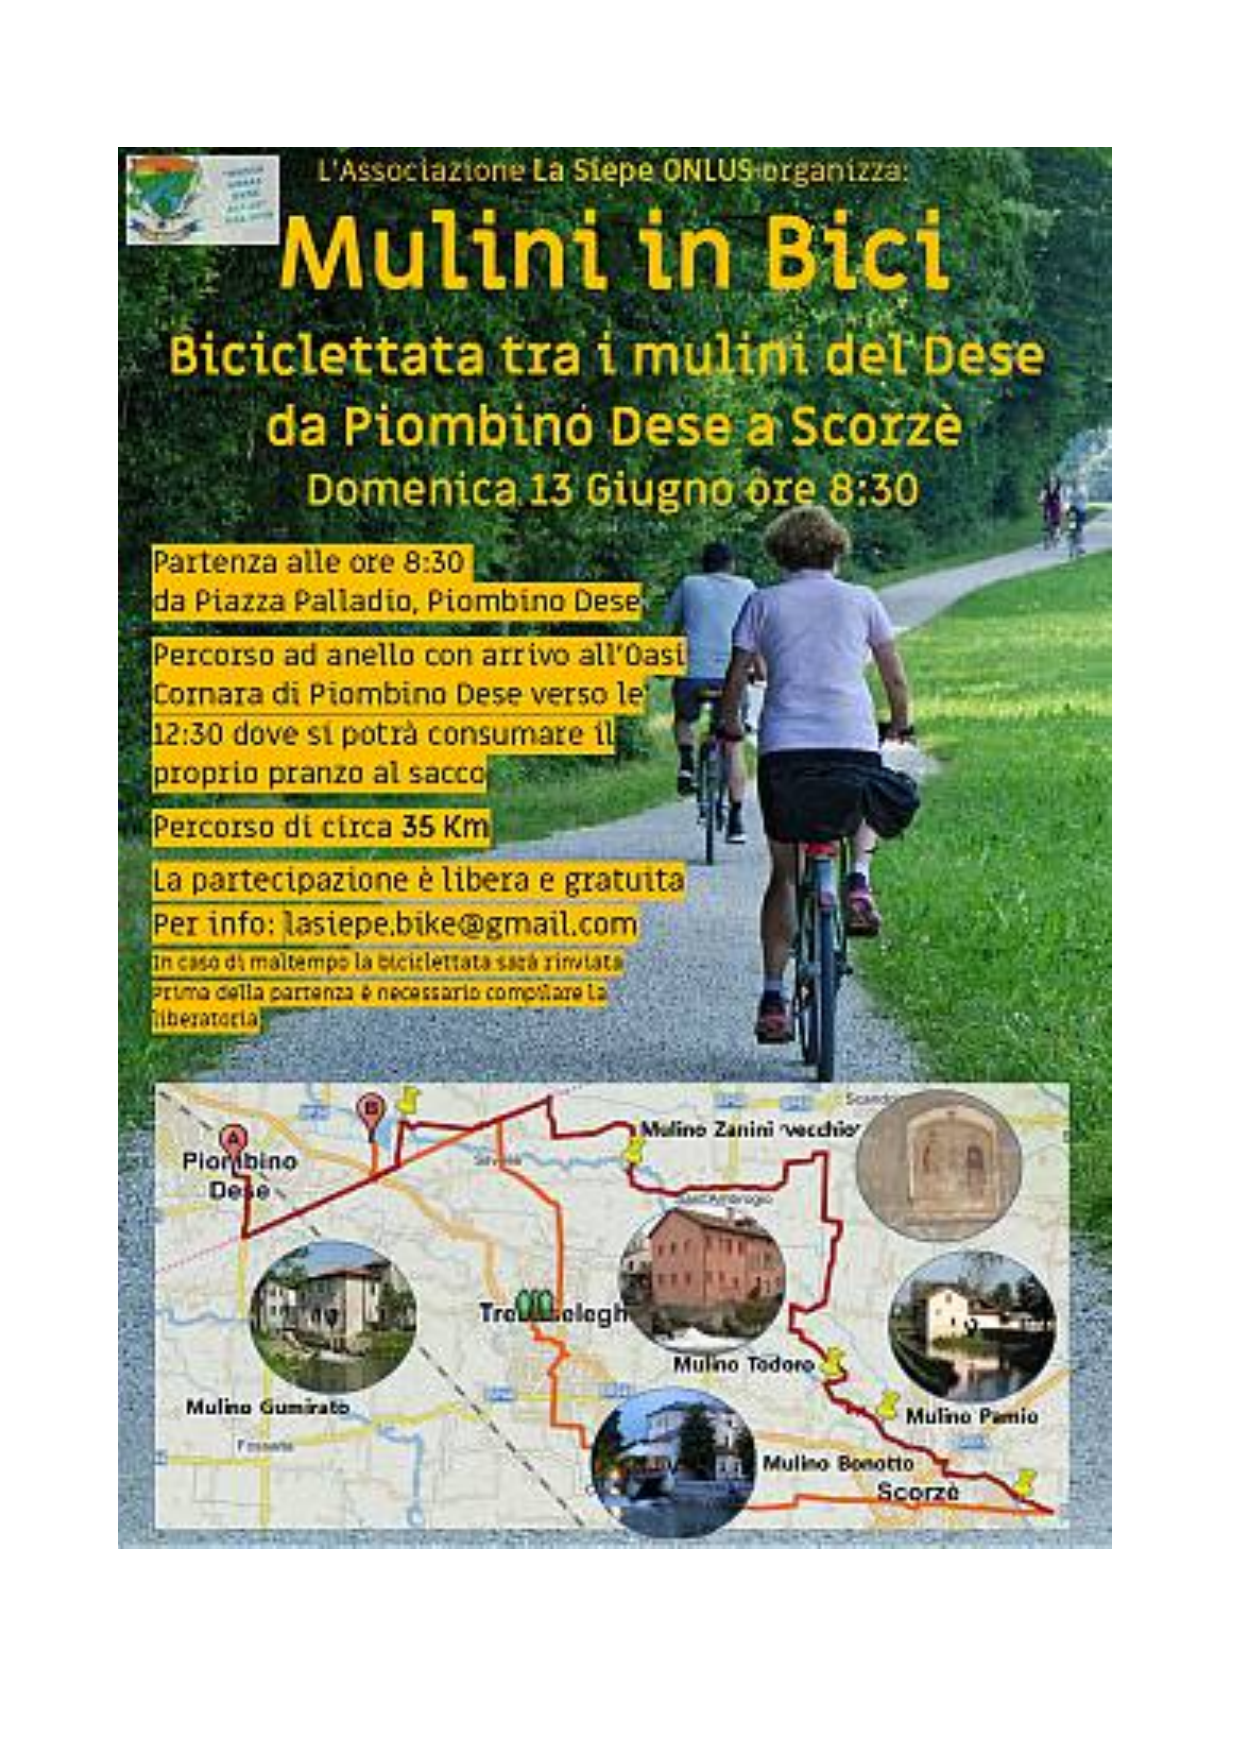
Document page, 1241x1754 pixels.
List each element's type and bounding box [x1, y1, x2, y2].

picture [118, 147, 1112, 1549]
